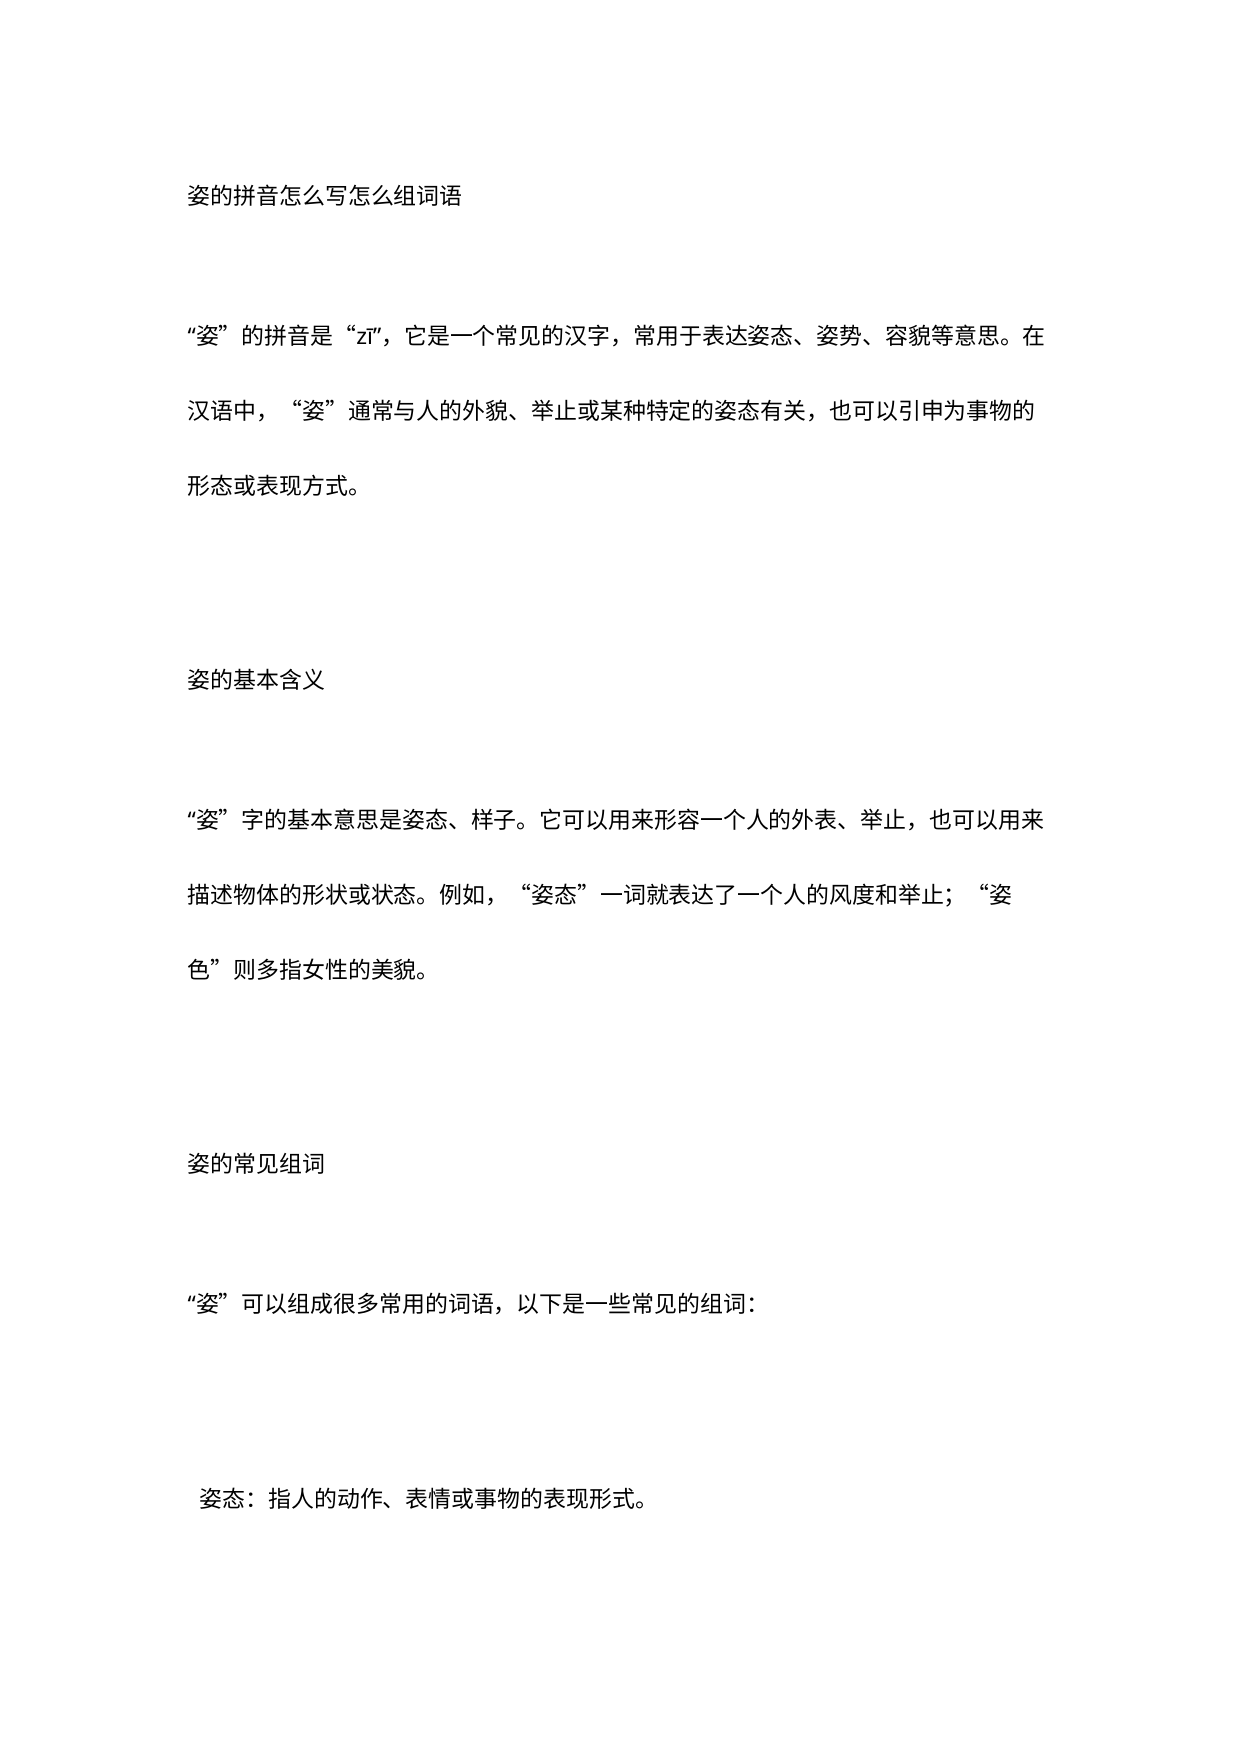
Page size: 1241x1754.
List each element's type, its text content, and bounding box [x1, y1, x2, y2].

text “姿”字的基本意思是姿态、样子。它可以用来形容一个人的外表、举止，也可以用来描述物体的形状或状态。例如，“姿态”一词就表达了一个人的风度和举止；“姿色”则多指女性的美貌。 [187, 786, 1053, 1001]
text “姿”可以组成很多常用的词语，以下是一些常见的组词： [187, 1271, 1053, 1336]
text 姿的拼音怎么写怎么组词语 [187, 162, 1053, 227]
text 姿态：指人的动作、表情或事物的表现形式。 [187, 1465, 1053, 1530]
text 姿的常见组词 [187, 1130, 1053, 1195]
text “姿”的拼音是“zī”，它是一个常见的汉字，常用于表达姿态、姿势、容貌等意思。在汉语中，“姿”通常与人的外貌、举止或某种特定的姿态有关，也可以引申为事物的形态或表现方式。 [187, 302, 1053, 517]
text 姿的基本含义 [187, 646, 1053, 711]
